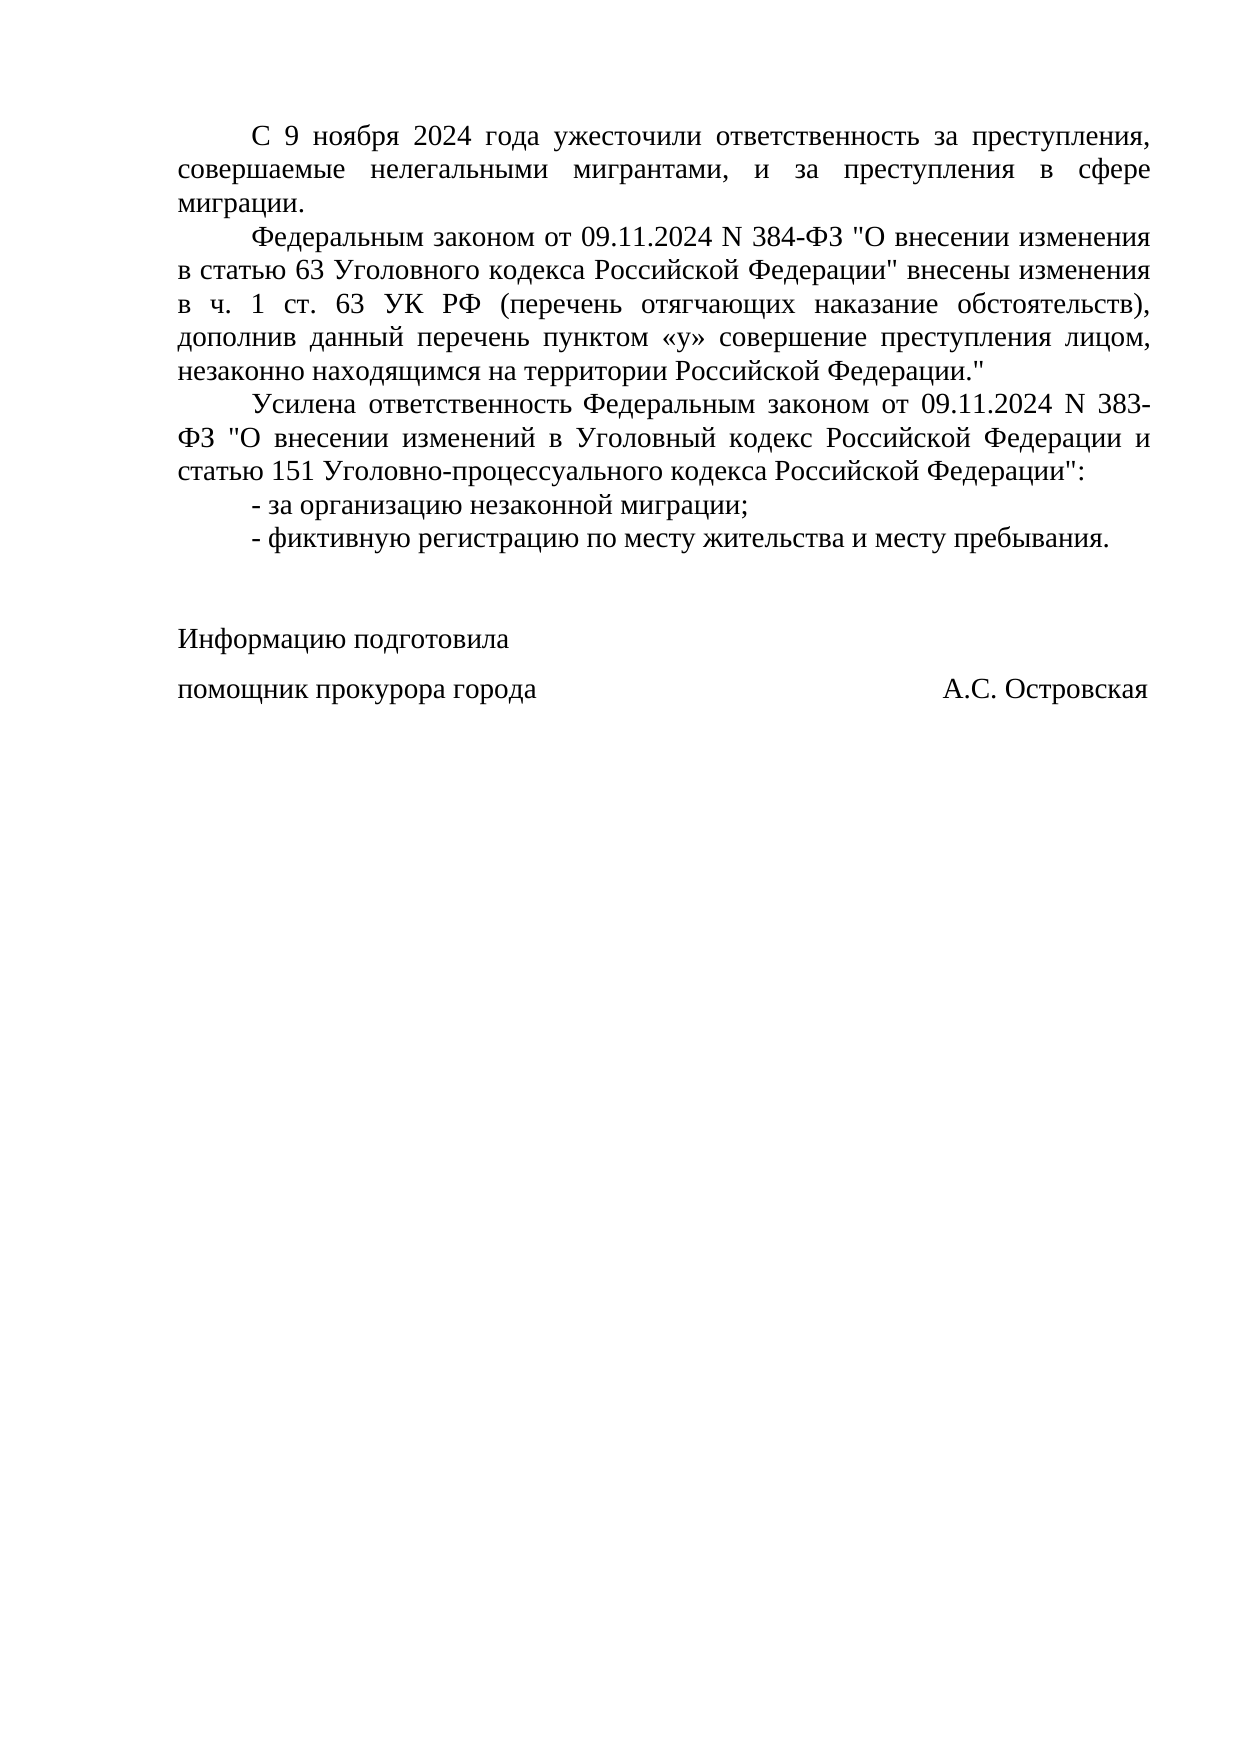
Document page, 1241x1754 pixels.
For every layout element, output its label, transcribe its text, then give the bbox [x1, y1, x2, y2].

text Усилена ответственность Федеральным законом от 09.11.2024 N 383-ФЗ "О внесении изменений в Уголовный кодекс Российской Федерации и статью 151 Уголовно-процессуального кодекса Российской Федерации": [177, 386, 1152, 487]
text С 9 ноября 2024 года ужесточили ответственность за преступления, совершаемые нелегальными мигрантами, и за преступления в сфере миграции. [177, 118, 1152, 219]
text - за организацию незаконной миграции; [177, 487, 1152, 521]
text Информацию подготовила [177, 621, 1152, 655]
text помощник прокурора города А.С. Островская [177, 672, 1152, 705]
text Федеральным законом от 09.11.2024 N 384-ФЗ "О внесении изменения в статью 63 Уголовного кодекса Российской Федерации" внесены изменения в ч. 1 ст. 63 УК РФ (перечень отягчающих наказание обстоятельств), дополнив данный перечень пунктом «у» совершение преступления лицом, незаконно находящимся на территории Российской Федерации." [177, 219, 1152, 386]
text - фиктивную регистрацию по месту жительства и месту пребывания. [177, 521, 1152, 554]
